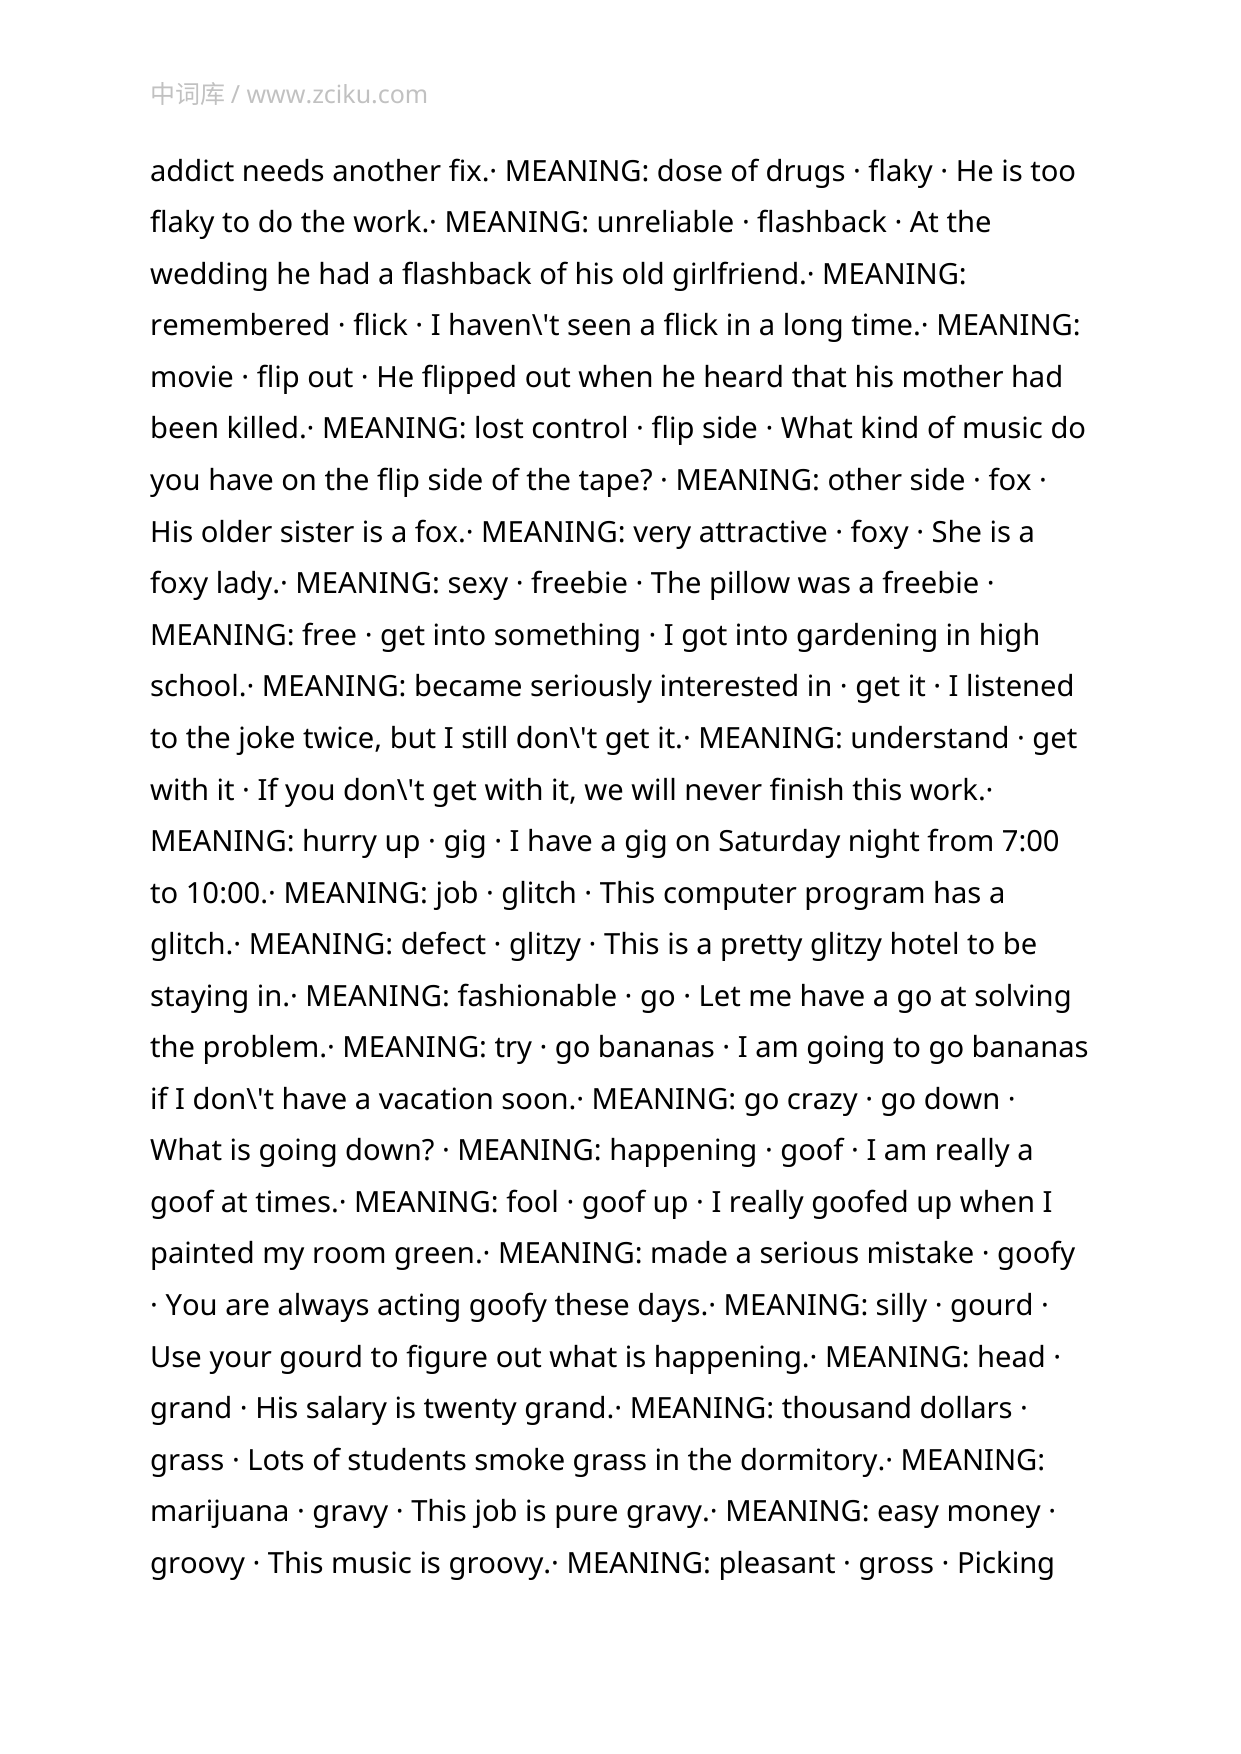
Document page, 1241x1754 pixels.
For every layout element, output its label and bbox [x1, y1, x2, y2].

text [150, 150, 1090, 1582]
